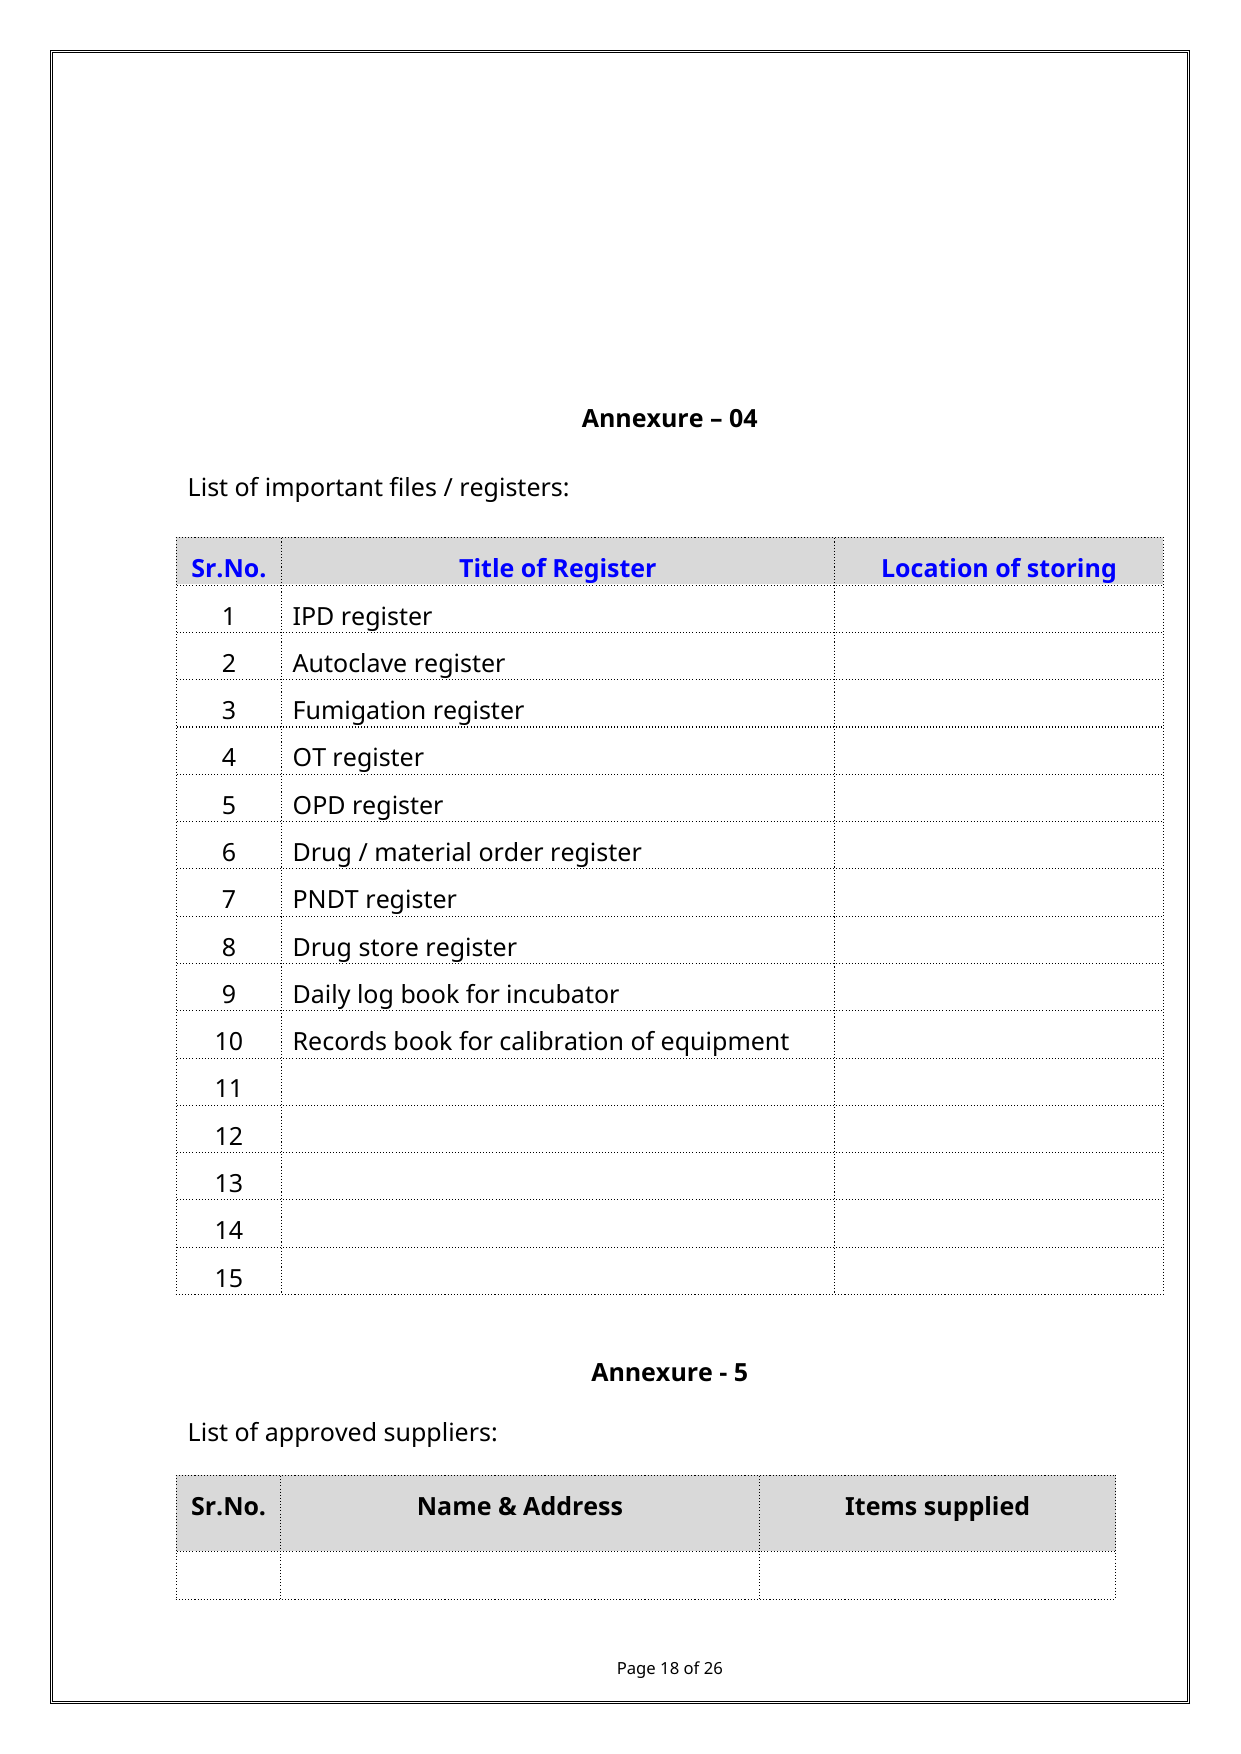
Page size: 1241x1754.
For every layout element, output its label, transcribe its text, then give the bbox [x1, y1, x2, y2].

table_cell PNDT register [281, 868, 834, 916]
list List of approved suppliers: [187, 1415, 1152, 1449]
table_cell 3 [176, 679, 281, 726]
table_cell [834, 726, 1163, 774]
table_cell IPD register [281, 585, 834, 632]
table_cell OPD register [281, 774, 834, 821]
table_cell 12 [176, 1105, 281, 1152]
table_cell 2 [176, 632, 281, 679]
table_cell 9 [176, 963, 281, 1010]
table_cell 7 [176, 868, 281, 916]
table_cell [176, 1551, 280, 1598]
table_header Sr.No. [176, 537, 281, 584]
table_header Items supplied [759, 1475, 1116, 1551]
table_cell [834, 963, 1163, 1010]
table_cell [834, 868, 1163, 916]
table_cell [834, 1152, 1163, 1199]
text List of important files / registers: [187, 469, 1152, 503]
table_cell [834, 679, 1163, 726]
table_cell Drug store register [281, 916, 834, 963]
table_cell 13 [176, 1152, 281, 1199]
table_cell [759, 1551, 1116, 1598]
table_cell [834, 774, 1163, 821]
table_cell [281, 1152, 834, 1199]
table_cell [834, 821, 1163, 868]
table_cell 11 [176, 1058, 281, 1105]
table_cell [834, 1010, 1163, 1057]
table_cell Autoclave register [281, 632, 834, 679]
table_cell 5 [176, 774, 281, 821]
table_header Title of Register [281, 537, 834, 584]
table_cell [281, 1105, 834, 1152]
table_cell 8 [176, 916, 281, 963]
table_cell [834, 1058, 1163, 1105]
table_cell 15 [176, 1247, 281, 1294]
table_cell [834, 1105, 1163, 1152]
table_cell OT register [281, 726, 834, 774]
table_cell 14 [176, 1199, 281, 1247]
table_cell [834, 1247, 1163, 1294]
table_header Location of storing [834, 537, 1163, 584]
table_cell [280, 1551, 759, 1598]
text Annexure – 04 [187, 401, 1152, 435]
table_cell [281, 1199, 834, 1247]
table_cell Drug / material order register [281, 821, 834, 868]
list Annexure - 5 [187, 1355, 1152, 1389]
table_cell [281, 1247, 834, 1294]
table_cell Daily log book for incubator [281, 963, 834, 1010]
table_cell [834, 916, 1163, 963]
table_header Name & Address [280, 1475, 759, 1551]
table_cell 4 [176, 726, 281, 774]
table_cell 6 [176, 821, 281, 868]
table_cell [834, 585, 1163, 632]
table_cell [834, 632, 1163, 679]
table_cell Records book for calibration of equipment [281, 1010, 834, 1057]
table_cell Fumigation register [281, 679, 834, 726]
table_cell [281, 1058, 834, 1105]
table_cell [834, 1199, 1163, 1247]
table_header Sr.No. [176, 1475, 280, 1551]
table_cell 1 [176, 585, 281, 632]
table_cell 10 [176, 1010, 281, 1057]
